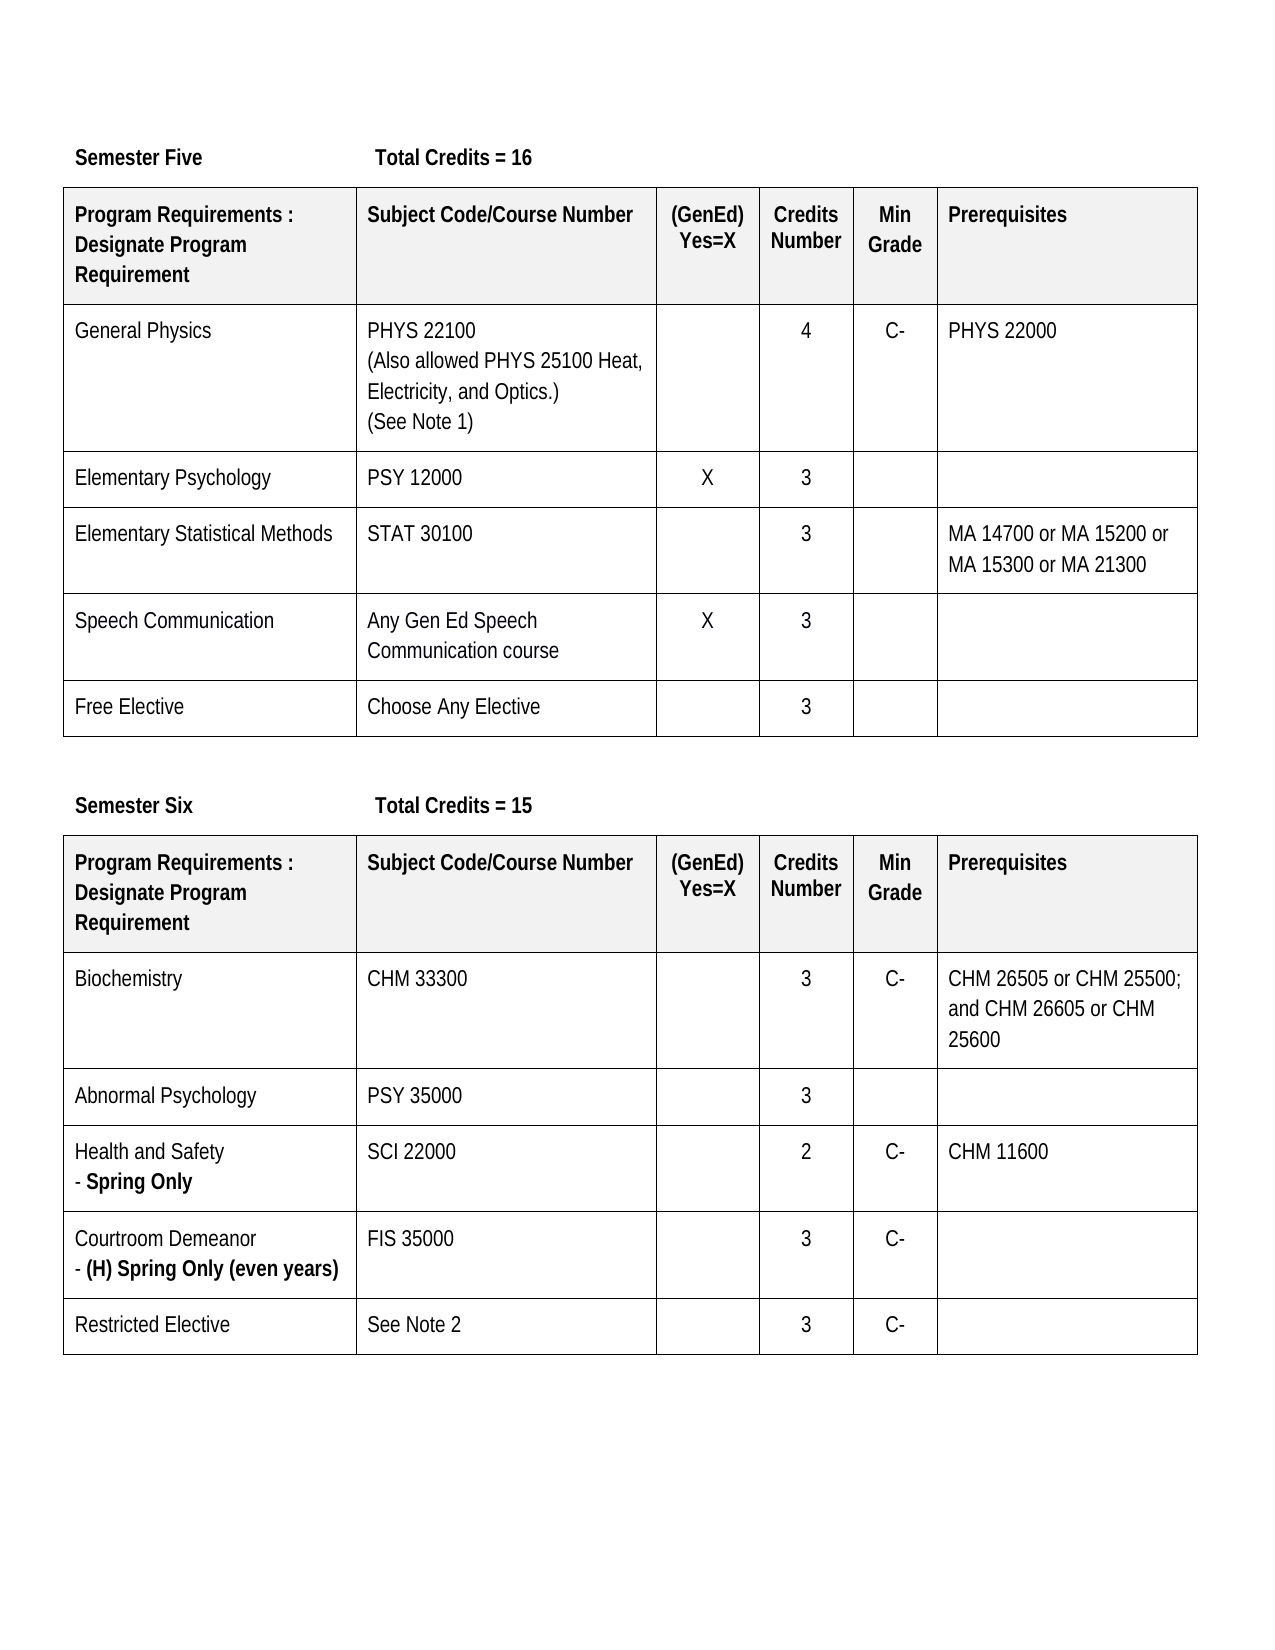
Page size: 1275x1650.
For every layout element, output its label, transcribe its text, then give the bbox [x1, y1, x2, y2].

table_cell [938, 594, 1197, 680]
table_cell See Note 2 [357, 1299, 656, 1354]
table_cell [657, 305, 759, 451]
table_header Subject Code/Course Number [357, 836, 656, 952]
table_header Subject Code/Course Number [357, 188, 656, 304]
table_cell 3 [760, 1299, 853, 1354]
table_cell Elementary Statistical Methods [64, 508, 356, 593]
table_cell STAT 30100 [357, 508, 656, 593]
table_cell Restricted Elective [64, 1299, 356, 1354]
table_cell 3 [760, 1212, 853, 1297]
table_cell [938, 1212, 1197, 1297]
table_header Prerequisites [938, 188, 1197, 304]
table_cell 3 [760, 508, 853, 593]
table_cell Courtroom Demeanor - (H) Spring Only (even years) [64, 1212, 356, 1297]
table_cell [657, 953, 759, 1068]
table_cell 3 [760, 681, 853, 736]
table_cell C- [854, 1299, 937, 1354]
text Semester Six Total Credits = 15 [75, 792, 1200, 819]
table_header Program Requirements : Designate Program Requirement [64, 836, 356, 952]
table_cell [854, 594, 937, 680]
table_cell [938, 1299, 1197, 1354]
table_cell [854, 508, 937, 593]
table_cell [938, 452, 1197, 507]
table_cell [938, 1069, 1197, 1124]
table_cell Speech Communication [64, 594, 356, 680]
table_header Min Grade [854, 836, 937, 952]
table_cell X [657, 594, 759, 680]
table_cell 3 [760, 1069, 853, 1124]
table_cell X [657, 452, 759, 507]
table_header (GenEd) Yes=X [657, 836, 759, 952]
table_cell PHYS 22100 (Also allowed PHYS 25100 Heat, Electricity, and Optics.) (See Note 1) [357, 305, 656, 451]
table_header Prerequisites [938, 836, 1197, 952]
table_cell [657, 681, 759, 736]
table_cell SCI 22000 [357, 1126, 656, 1211]
table_header Credits Number [760, 836, 853, 952]
table_cell [657, 508, 759, 593]
table_cell [854, 681, 937, 736]
table_header Credits Number [760, 188, 853, 304]
text Semester Five Total Credits = 16 [75, 144, 1200, 171]
table_cell General Physics [64, 305, 356, 451]
table_cell CHM 33300 [357, 953, 656, 1068]
table_header Min Grade [854, 188, 937, 304]
table_cell [854, 452, 937, 507]
table_cell 3 [760, 953, 853, 1068]
table_cell Biochemistry [64, 953, 356, 1068]
table_cell 3 [760, 452, 853, 507]
table_cell PSY 12000 [357, 452, 656, 507]
table_cell 4 [760, 305, 853, 451]
table_cell C- [854, 1126, 937, 1211]
table_cell [657, 1212, 759, 1297]
table_cell Free Elective [64, 681, 356, 736]
table_cell 3 [760, 594, 853, 680]
table_cell C- [854, 1212, 937, 1297]
table_cell [854, 1069, 937, 1124]
table_cell Any Gen Ed Speech Communication course [357, 594, 656, 680]
table_cell 2 [760, 1126, 853, 1211]
table_cell Elementary Psychology [64, 452, 356, 507]
table_cell MA 14700 or MA 15200 or MA 15300 or MA 21300 [938, 508, 1197, 593]
table_cell C- [854, 305, 937, 451]
table_cell [657, 1069, 759, 1124]
table_cell [657, 1126, 759, 1211]
table_header Program Requirements : Designate Program Requirement [64, 188, 356, 304]
table_cell CHM 11600 [938, 1126, 1197, 1211]
table_cell PHYS 22000 [938, 305, 1197, 451]
table_cell C- [854, 953, 937, 1068]
table_cell FIS 35000 [357, 1212, 656, 1297]
table_cell Abnormal Psychology [64, 1069, 356, 1124]
table_cell [938, 681, 1197, 736]
table_cell Choose Any Elective [357, 681, 656, 736]
table_cell PSY 35000 [357, 1069, 656, 1124]
table_cell Health and Safety - Spring Only [64, 1126, 356, 1211]
table_header (GenEd) Yes=X [657, 188, 759, 304]
table_cell CHM 26505 or CHM 25500; and CHM 26605 or CHM 25600 [938, 953, 1197, 1068]
table_cell [657, 1299, 759, 1354]
